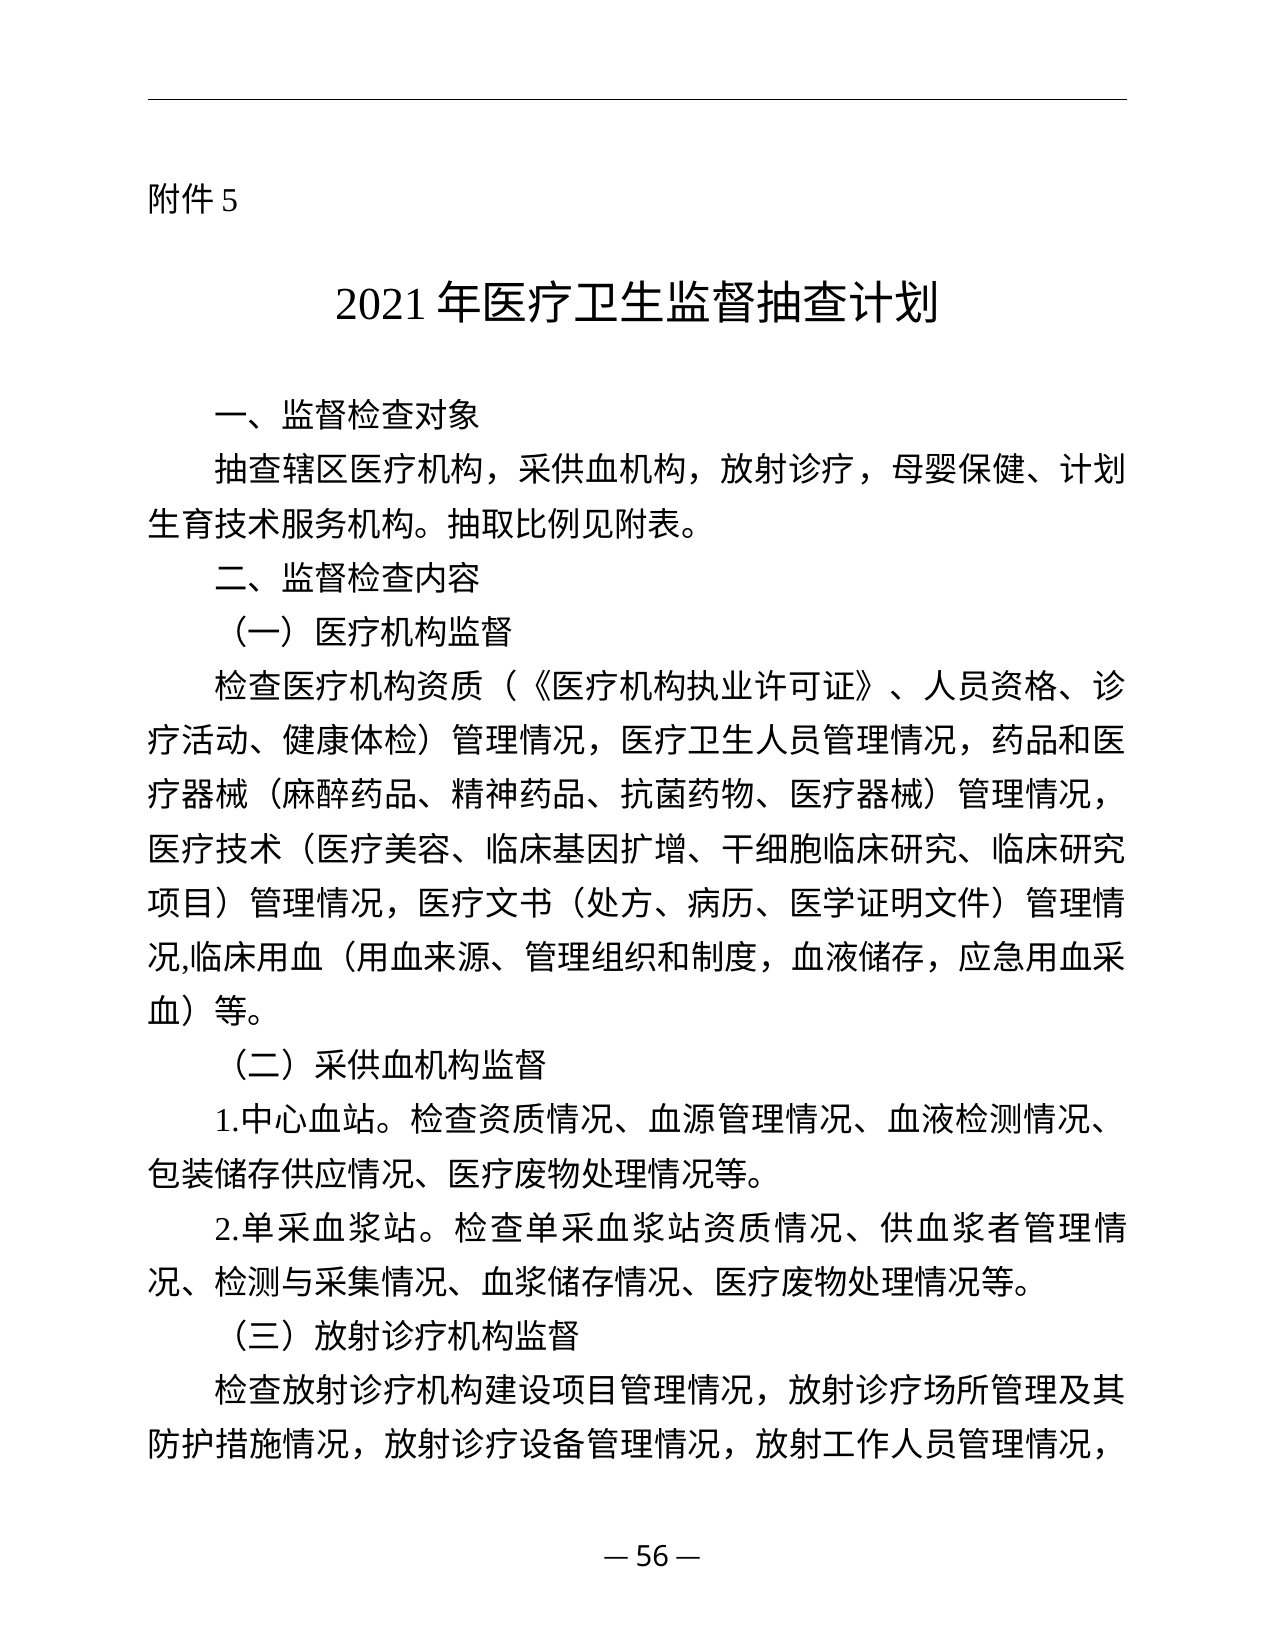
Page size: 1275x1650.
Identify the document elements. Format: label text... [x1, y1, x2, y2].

text （一）医疗机构监督 [214, 601, 1127, 655]
text （三）放射诊疗机构监督 [148, 1305, 1127, 1359]
text （二）采供血机构监督 [148, 1034, 1127, 1088]
text 1.中心血站。检查资质情况、血源管理情况、血液检测情况、包装储存供应情况、医疗废物处理情况等。 [148, 1088, 1127, 1197]
text 检查医疗机构资质（《医疗机构执业许可证》、人员资格、诊疗活动、健康体检）管理情况，医疗卫生人员管理情况，药品和医疗器械（麻醉药品、精神药品、抗菌药物、医疗器械）管理情况，医疗技术（医疗美容、临床基因扩增、干细胞临床研究、临床研究项目）管理情况，医疗文书（处方、病历、医学证明文件）管理情况,临床用血（用血来源、管理组织和制度，血液储存，应急用血采血）等。 [148, 655, 1127, 1034]
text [148, 1359, 1127, 1468]
text 2021年医疗卫生监督抽查计划 [148, 276, 1127, 330]
text 二、监督检查内容 [148, 547, 1127, 601]
text 一、监督检查对象 [148, 384, 1127, 438]
text 抽查辖区医疗机构，采供血机构，放射诊疗，母婴保健、计划生育技术服务机构。抽取比例见附表。 [148, 438, 1127, 547]
text 附件5 [148, 168, 1127, 222]
text 2.单采血浆站。检查单采血浆站资质情况、供血浆者管理情况、检测与采集情况、血浆储存情况、医疗废物处理情况等。 [148, 1197, 1127, 1305]
